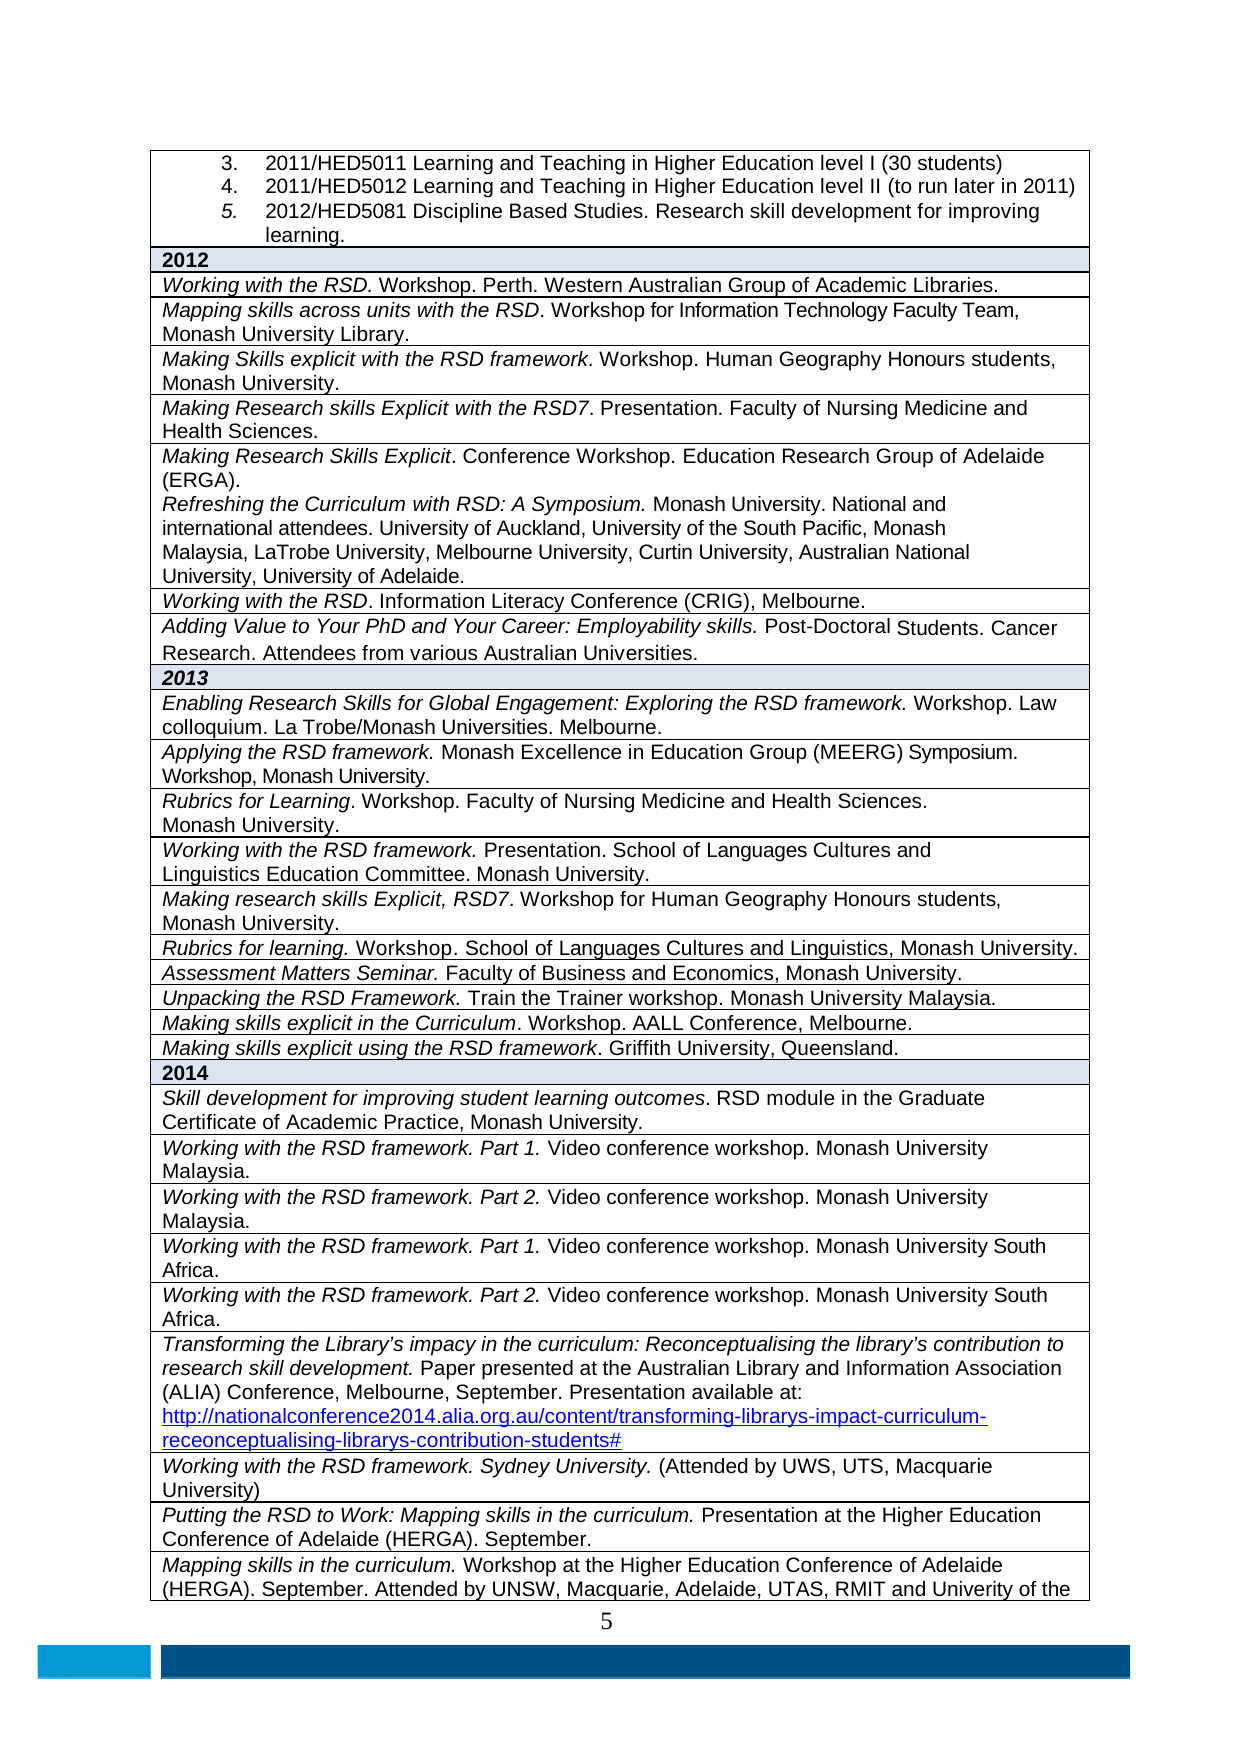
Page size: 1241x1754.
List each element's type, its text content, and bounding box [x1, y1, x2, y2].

table_cell Working with the RSD framework. Part 2. Video conference workshop. Monash University Malaysia. [151, 1184, 1089, 1233]
table_cell Working with the RSD. Information Literacy Conference (CRIG), Melbourne. [151, 589, 1089, 613]
table_cell Making skills explicit using the RSD framework. Griffith University, Queensland. [151, 1035, 1089, 1059]
table_cell Working with the RSD framework. Presentation. School of Languages Cultures and Linguistics Education Committee. Monash University. [151, 838, 1089, 885]
table_cell Rubrics for Learning. Workshop. Faculty of Nursing Medicine and Health Sciences. Monash University. [151, 789, 1089, 836]
table_cell Making skills explicit in the Curriculum. Workshop. AALL Conference, Melbourne. [151, 1010, 1089, 1034]
table_cell Making Skills explicit with the RSD framework. Workshop. Human Geography Honours students, Monash University. [151, 346, 1089, 394]
table_cell Working with the RSD framework. Part 1. Video conference workshop. Monash University Malaysia. [151, 1135, 1089, 1183]
table_cell Mapping skills across units with the RSD. Workshop for Information Technology Faculty Team, Monash University Library. [151, 298, 1089, 345]
table_cell Unpacking the RSD Framework. Train the Trainer workshop. Monash University Malaysia. [151, 985, 1089, 1009]
table_cell Skill development for improving student learning outcomes. RSD module in the Graduate Certificate of Academic Practice, Monash University. [151, 1085, 1089, 1134]
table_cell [151, 1552, 1089, 1600]
table_cell 2012 [151, 248, 1089, 271]
table_cell Working with the RSD. Workshop. Perth. Western Australian Group of Academic Libraries. [151, 273, 1089, 296]
table_cell Assessment Matters Seminar. Faculty of Business and Economics, Monash University. [151, 960, 1089, 984]
table_cell Enabling Research Skills for Global Engagement: Exploring the RSD framework. Workshop. Law colloquium. La Trobe/Monash Universities. Melbourne. [151, 690, 1089, 738]
table_cell Putting the RSD to Work: Mapping skills in the curriculum. Presentation at the Higher Education Conference of Adelaide (HERGA). September. [151, 1503, 1089, 1551]
table_cell Making research skills Explicit, RSD7. Workshop for Human Geography Honours students, Monash University. [151, 886, 1089, 934]
table_cell Working with the RSD framework. Part 2. Video conference workshop. Monash University South Africa. [151, 1283, 1089, 1331]
table_cell Rubrics for learning. Workshop. School of Languages Cultures and Linguistics, Monash University. [151, 935, 1089, 959]
table_cell Transforming the Library’s impacy in the curriculum: Reconceptualising the library’s contribution to research skill development. Paper presented at the Australian Library and Information Association (ALIA) Conference, Melbourne, September. Presentation available at: http://nationalconference2014.alia.org.au/content/transforming-librarys-impact-curriculum-receonceptualising-librarys-contribution-students# [151, 1332, 1089, 1452]
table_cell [151, 151, 1089, 246]
table_cell 2014 [151, 1060, 1089, 1084]
table_cell 2013 [151, 665, 1089, 689]
table_cell Working with the RSD framework. Part 1. Video conference workshop. Monash University South Africa. [151, 1234, 1089, 1282]
table_cell Working with the RSD framework. Sydney University. (Attended by UWS, UTS, Macquarie University) [151, 1453, 1089, 1501]
table_cell Making Research skills Explicit with the RSD7. Presentation. Faculty of Nursing Medicine and Health Sciences. [151, 395, 1089, 443]
table_cell Making Research Skills Explicit. Conference Workshop. Education Research Group of Adelaide (ERGA). Refreshing the Curriculum with RSD: A Symposium. Monash University. National and international attendees. University of Auckland, University of the South Pacific, Monash Malaysia, LaTrobe University, Melbourne University, Curtin University, Australian National University, University of Adelaide. [151, 444, 1089, 588]
picture [37, 1645, 1131, 1679]
table_cell Adding Value to Your PhD and Your Career: Employability skills. Post-Doctoral Students. Cancer Research. Attendees from various Australian Universities. [151, 614, 1089, 664]
table_cell Applying the RSD framework. Monash Excellence in Education Group (MEERG) Symposium. Workshop, Monash University. [151, 740, 1089, 787]
